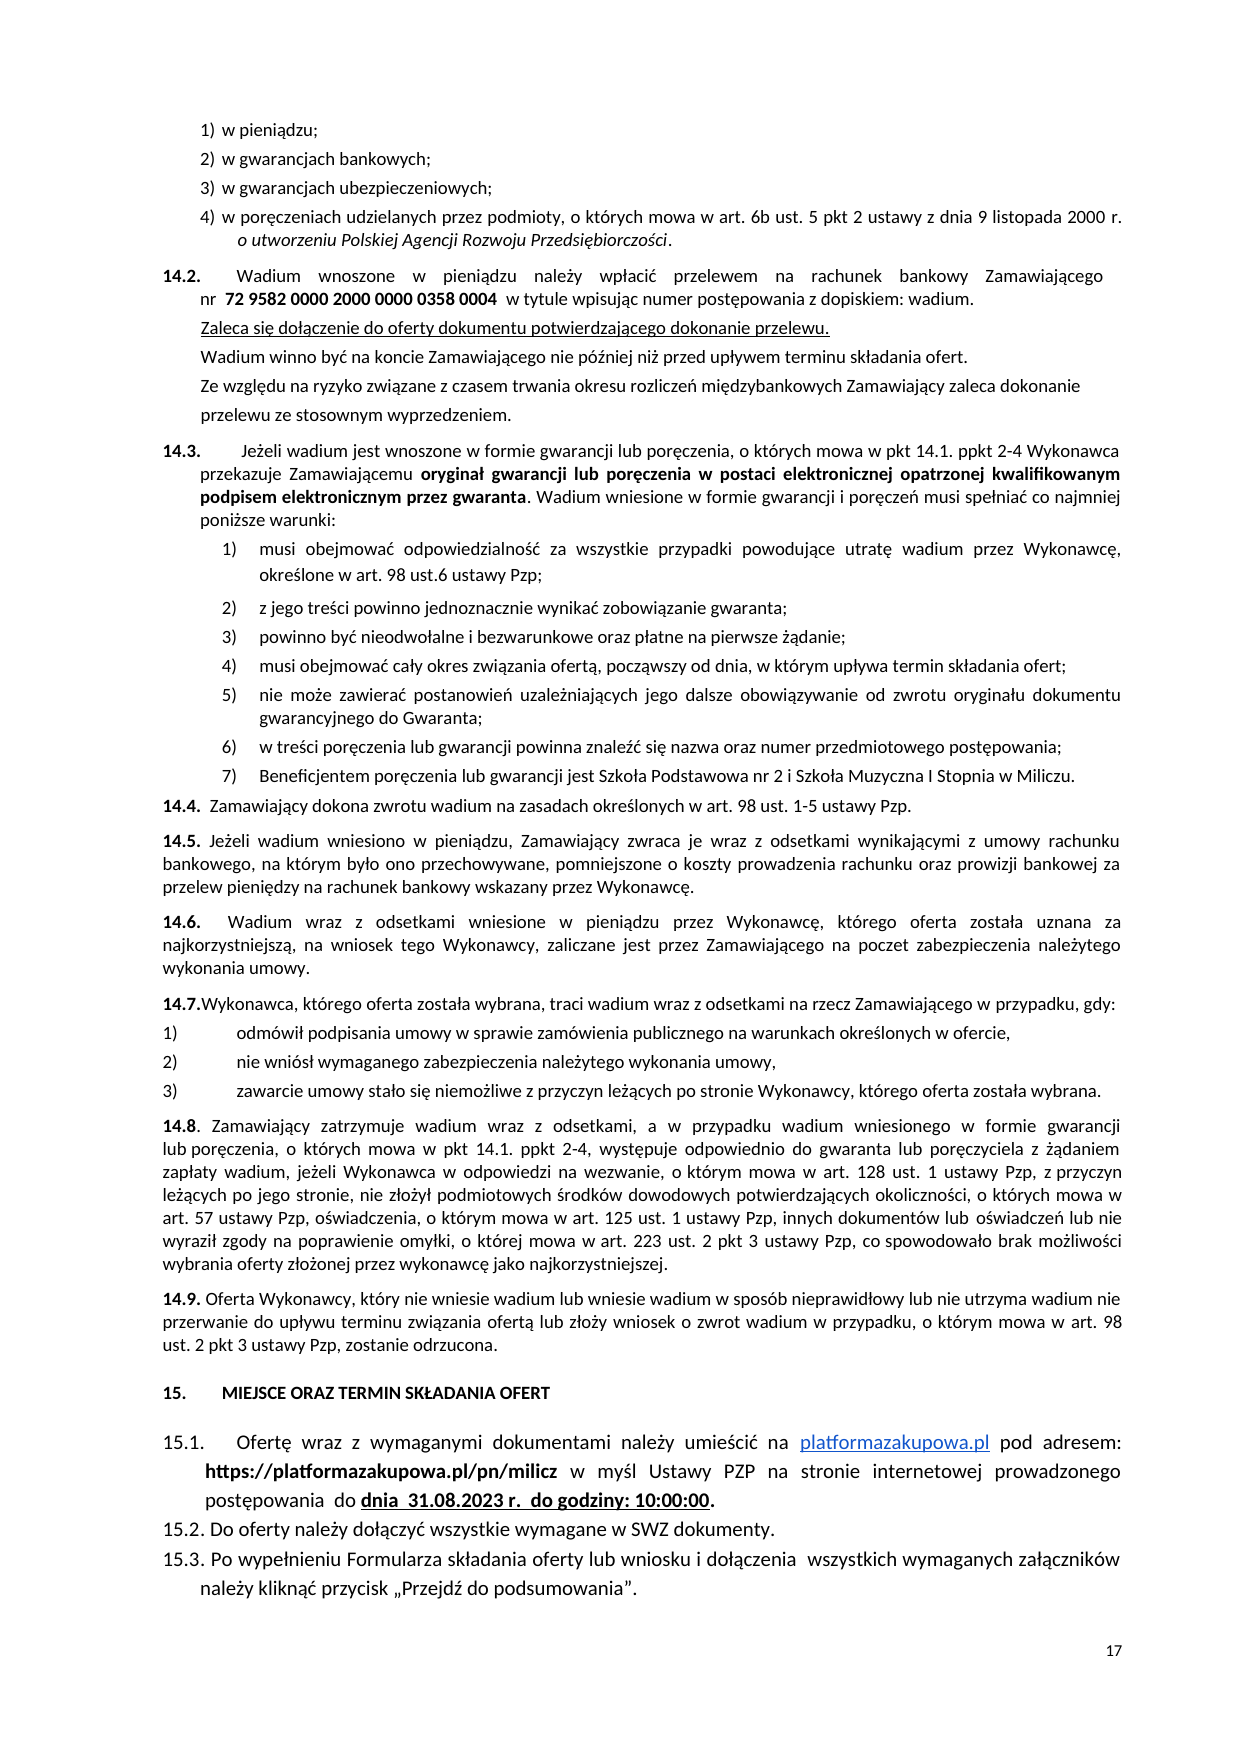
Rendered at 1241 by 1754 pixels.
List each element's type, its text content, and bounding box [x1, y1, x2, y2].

list z jego treści powinno jednoznacznie wynikać zobowiązanie gwaranta; [222, 596, 1122, 619]
list Wadium wnoszone w pieniądzu należy wpłacić przelewem na rachunek bankowy Zamawiającego nr 72 9582 0000 2000 0000 0358 0004 w tytule wpisując numer postępowania z dopiskiem: wadium. [162, 264, 1122, 310]
list nie wniósł wymaganego zabezpieczenia należytego wykonania umowy, [162, 1050, 1122, 1073]
text przelewu ze stosownym wyprzedzeniem. [162, 403, 1122, 426]
text 14.5. Jeżeli wadium wniesiono w pieniądzu, Zamawiający zwraca je wraz z odsetkami wynikającymi z umowy rachunku bankowego, na którym było ono przechowywane, pomniejszone o koszty prowadzenia rachunku oraz prowizji bankowej za przelew pieniędzy na rachunek bankowy wskazany przez Wykonawcę. [162, 829, 1122, 898]
list musi obejmować cały okres związania ofertą, począwszy od dnia, w którym upływa termin składania ofert; [222, 654, 1122, 677]
list musi obejmować odpowiedzialność za wszystkie przypadki powodujące utratę wadium przez Wykonawcę, określone w art. 98 ust.6 ustawy Pzp; [222, 537, 1122, 586]
list w gwarancjach bankowych; [200, 147, 1122, 170]
list odmówił podpisania umowy w sprawie zamówienia publicznego na warunkach określonych w ofercie, [162, 1021, 1122, 1044]
list . Po wypełnieniu Formularza składania oferty lub wniosku i dołączenia wszystkich wymaganych załączników należy kliknąć przycisk „Przejdź do podsumowania”. [162, 1546, 1122, 1600]
text Ze względu na ryzyko związane z czasem trwania okresu rozliczeń międzybankowych Zamawiający zaleca dokonanie [162, 374, 1122, 397]
list w gwarancjach ubezpieczeniowych; [200, 176, 1122, 199]
list . Do oferty należy dołączyć wszystkie wymagane w SWZ dokumenty. [162, 1517, 1122, 1542]
text 14.6. Wadium wraz z odsetkami wniesione w pieniądzu przez Wykonawcę, którego oferta została uznana za najkorzystniejszą, na wniosek tego Wykonawcy, zaliczane jest przez Zamawiającego na poczet zabezpieczenia należytego wykonania umowy. [162, 910, 1122, 979]
list powinno być nieodwołalne i bezwarunkowe oraz płatne na pierwsze żądanie; [222, 625, 1122, 648]
text 14.8. Zamawiający zatrzymuje wadium wraz z odsetkami, a w przypadku wadium wniesionego w formie gwarancji lub poręczenia, o których mowa w pkt 14.1. ppkt 2-4, występuje odpowiednio do gwaranta lub poręczyciela z żądaniem zapłaty wadium, jeżeli Wykonawca w odpowiedzi na wezwanie, o którym mowa w art. 128 ust. 1 ustawy Pzp, z przyczyn leżących po jego stronie, nie złożył podmiotowych środków dowodowych potwierdzających okoliczności, o których mowa w art. 57 ustawy Pzp, oświadczenia, o którym mowa w art. 125 ust. 1 ustawy Pzp, innych dokumentów lub oświadczeń lub nie wyraził zgody na poprawienie omyłki, o której mowa w art. 223 ust. 2 pkt 3 ustawy Pzp, co spowodowało brak możliwości wybrania oferty złożonej przez wykonawcę jako najkorzystniejszej. [162, 1114, 1122, 1275]
list w pieniądzu; [200, 118, 1122, 141]
list Ofertę wraz z wymaganymi dokumentami należy umieścić na platformazakupowa.pl pod adresem: https://platformazakupowa.pl/pn/milicz w myśl Ustawy PZP na stronie internetowej prowadzonego postępowania do dnia 31.08.2023 r. do godziny: 10:00:00. [162, 1429, 1122, 1513]
text Wadium winno być na koncie Zamawiającego nie później niż przed upływem terminu składania ofert. [162, 345, 1122, 368]
text Zaleca się dołączenie do oferty dokumentu potwierdzającego dokonanie przelewu. [162, 316, 1122, 339]
text 14.4. Zamawiający dokona zwrotu wadium na zasadach określonych w art. 98 ust. 1-5 ustawy Pzp. [162, 794, 1122, 817]
list w treści poręczenia lub gwarancji powinna znaleźć się nazwa oraz numer przedmiotowego postępowania; [222, 735, 1122, 758]
list MIEJSCE ORAZ TERMIN SKŁADANIA OFERT [162, 1381, 1122, 1404]
list w poręczeniach udzielanych przez podmioty, o których mowa w art. 6b ust. 5 pkt 2 ustawy z dnia 9 listopada 2000 r. o utworzeniu Polskiej Agencji Rozwoju Przedsiębiorczości. [200, 206, 1122, 251]
text 14.7.Wykonawca, którego oferta została wybrana, traci wadium wraz z odsetkami na rzecz Zamawiającego w przypadku, gdy: [162, 992, 1122, 1014]
text 14.9. Oferta Wykonawcy, który nie wniesie wadium lub wniesie wadium w sposób nieprawidłowy lub nie utrzyma wadium nie przerwanie do upływu terminu związania ofertą lub złoży wniosek o zwrot wadium w przypadku, o którym mowa w art. 98 ust. 2 pkt 3 ustawy Pzp, zostanie odrzucona. [162, 1287, 1122, 1356]
list Jeżeli wadium jest wnoszone w formie gwarancji lub poręczenia, o których mowa w pkt 14.1. ppkt 2-4 Wykonawca przekazuje Zamawiającemu oryginał gwarancji lub poręczenia w postaci elektronicznej opatrzonej kwalifikowanym podpisem elektronicznym przez gwaranta. Wadium wniesione w formie gwarancji i poręczeń musi spełniać co najmniej poniższe warunki: [162, 439, 1122, 531]
list zawarcie umowy stało się niemożliwe z przyczyn leżących po stronie Wykonawcy, którego oferta została wybrana. [162, 1079, 1122, 1102]
list nie może zawierać postanowień uzależniających jego dalsze obowiązywanie od zwrotu oryginału dokumentu gwarancyjnego do Gwaranta; [222, 683, 1122, 729]
list Beneficjentem poręczenia lub gwarancji jest Szkoła Podstawowa nr 2 i Szkoła Muzyczna I Stopnia w Miliczu. [222, 764, 1122, 787]
